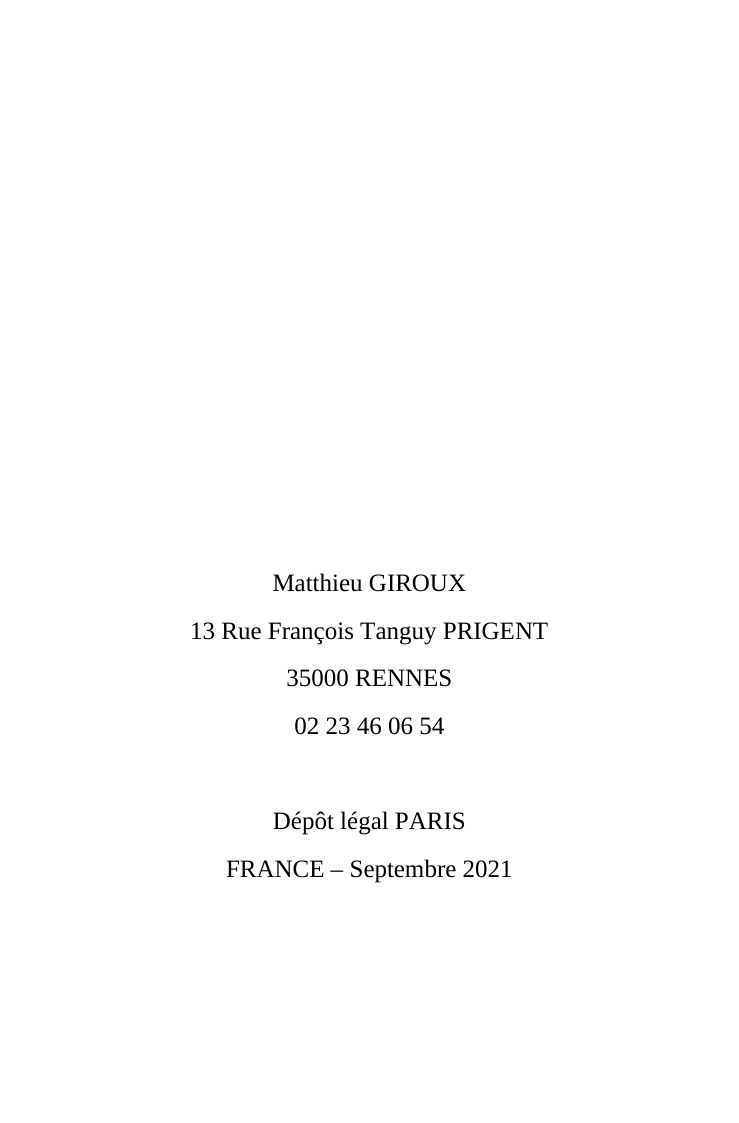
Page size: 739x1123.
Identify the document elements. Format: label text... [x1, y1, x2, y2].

text Dépôt légal PARIS [118, 806, 620, 835]
text 35000 RENNES [118, 663, 620, 692]
text Matthieu GIROUX [118, 568, 620, 597]
text 13 Rue François Tanguy PRIGENT [118, 616, 620, 644]
text 02 23 46 06 54 [118, 711, 620, 740]
text FRANCE – Septembre 2021 [118, 854, 620, 882]
